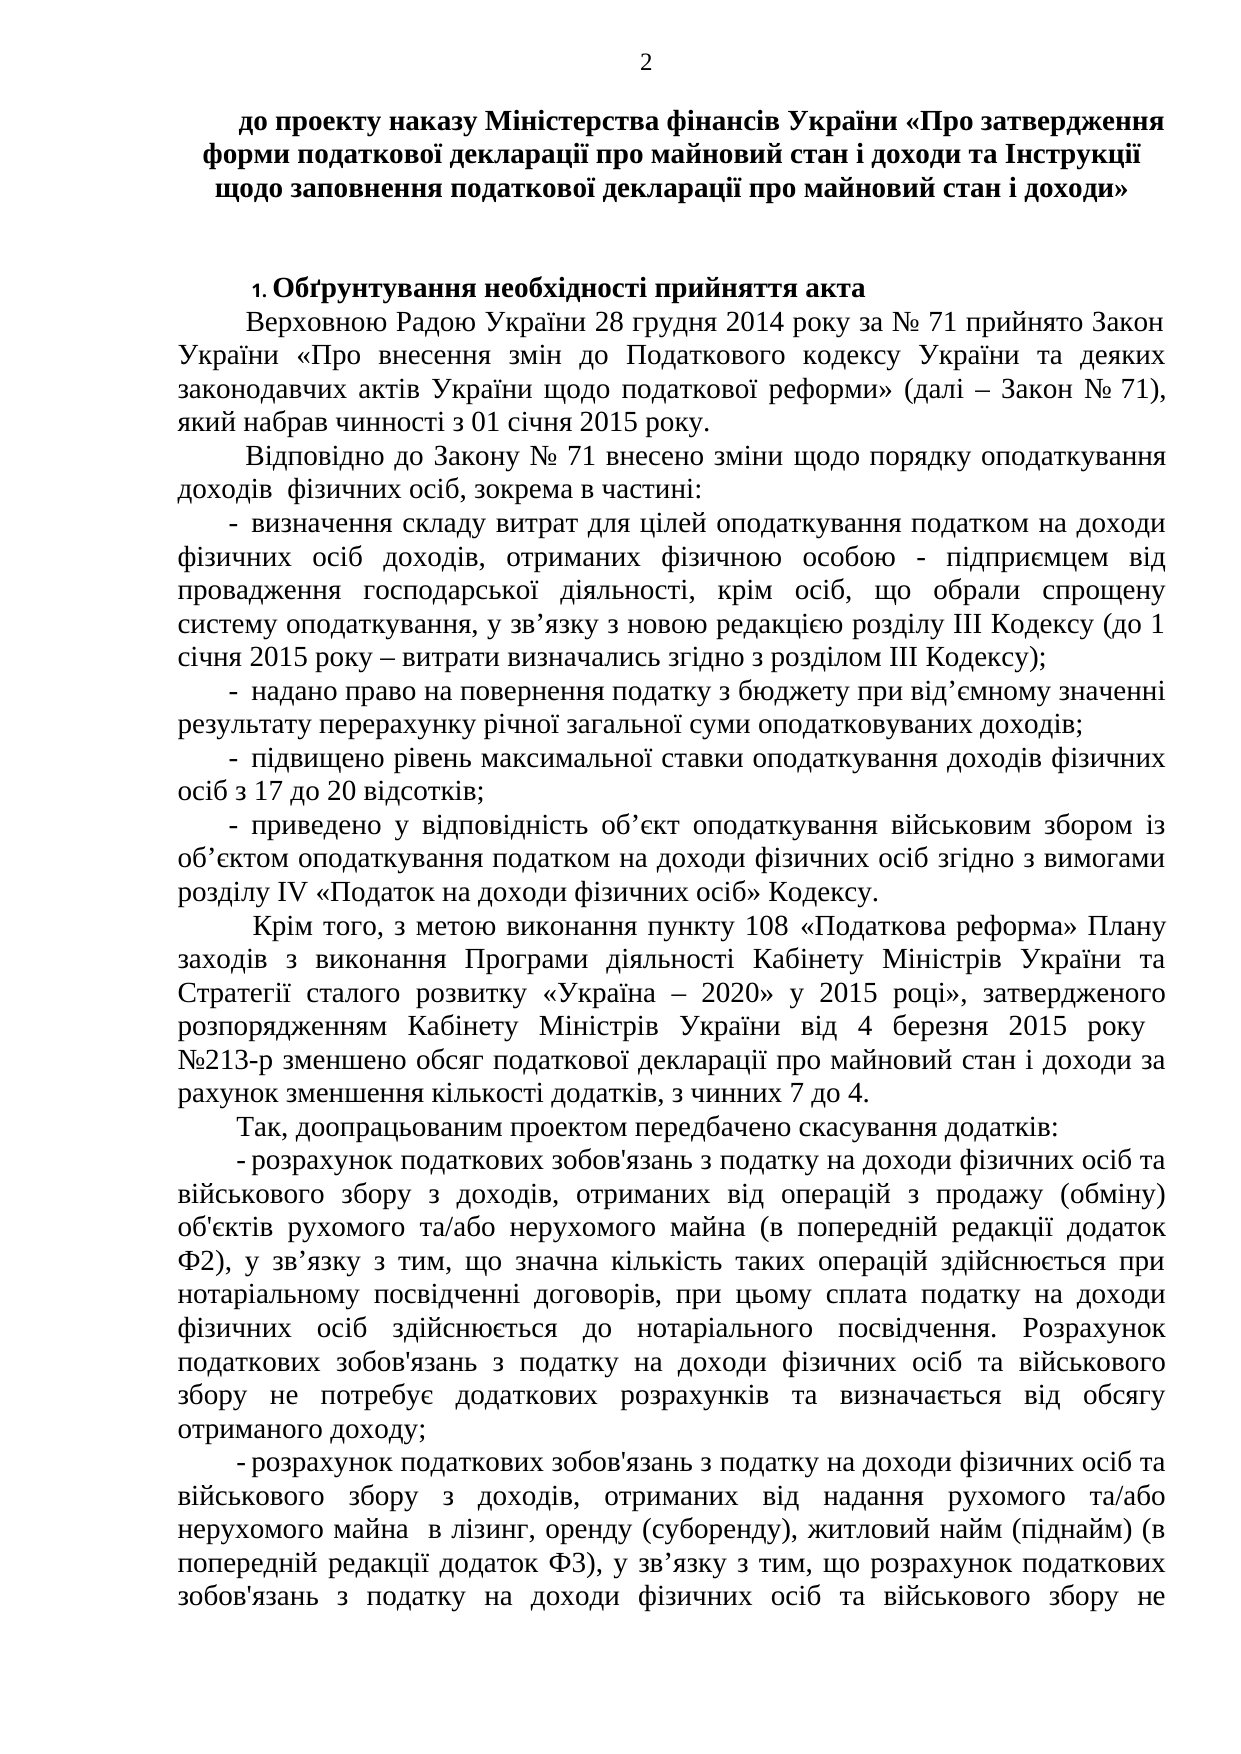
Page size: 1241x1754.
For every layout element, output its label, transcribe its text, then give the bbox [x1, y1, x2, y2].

list Обґрунтування необхідності прийняття акта [177, 270, 1167, 304]
text Крім того, з метою виконання пункту 108 «Податкова реформа» Плану заходів з виконання Програми діяльності Кабінету Міністрів України та Стратегії сталого розвитку «Україна – 2020» у 2015 році», затвердженого розпорядженням Кабінету Міністрів України від 4 березня 2015 року №213-р зменшено обсяг податкової декларації про майновий стан і доходи за рахунок зменшення кількості додатків, з чинних 7 до 4. [177, 908, 1167, 1109]
list визначення складу витрат для цілей оподаткування податком на доходи фізичних осіб доходів, отриманих фізичною особою - підприємцем від провадження господарської діяльності, крім осіб, що обрали спрощену систему оподаткування, у зв’язку з новою редакцією розділу ІІІ Кодексу (до 1 січня 2015 року – витрати визначались згідно з розділом ІІІ Кодексу); [177, 505, 1167, 673]
text Верховною Радою України 28 грудня 2014 року за № 71 прийнято Закон України «Про внесення змін до Податкового кодексу України та деяких законодавчих актів України щодо податкової реформи» (далі – Закон № 71), який набрав чинності з 01 січня 2015 року. [177, 304, 1167, 438]
text Відповідно до Закону № 71 внесено зміни щодо порядку оподаткування доходів фізичних осіб, зокрема в частині: [177, 438, 1167, 505]
list надано право на повернення податку з бюджету при від’ємному значенні результату перерахунку річної загальної суми оподатковуваних доходів; [177, 673, 1167, 740]
list розрахунок податкових зобов'язань з податку на доходи фізичних осіб та військового збору з доходів, отриманих від операцій з продажу (обміну) об'єктів рухомого та/або нерухомого майна (в попередній редакції додаток Ф2), у зв’язку з тим, що значна кількість таких операцій здійснюється при нотаріальному посвідченні договорів, при цьому сплата податку на доходи фізичних осіб здійснюється до нотаріального посвідчення. Розрахунок податкових зобов'язань з податку на доходи фізичних осіб та військового збору не потребує додаткових розрахунків та визначається від обсягу отриманого доходу; [177, 1142, 1167, 1444]
text Так, доопрацьованим проектом передбачено скасування додатків: [177, 1109, 1167, 1142]
list приведено у відповідність об’єкт оподаткування військовим збором із об’єктом оподаткування податком на доходи фізичних осіб згідно з вимогами розділу ІV «Податок на доходи фізичних осіб» Кодексу. [177, 807, 1167, 908]
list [177, 1444, 1167, 1612]
text до проекту наказу Міністерства фінансів України «Про затвердження форми податкової декларації про майновий стан і доходи та Інструкції щодо заповнення податкової декларації про майновий стан і доходи» [177, 103, 1167, 203]
list підвищено рівень максимальної ставки оподаткування доходів фізичних осіб з 17 до 20 відсотків; [177, 740, 1167, 807]
